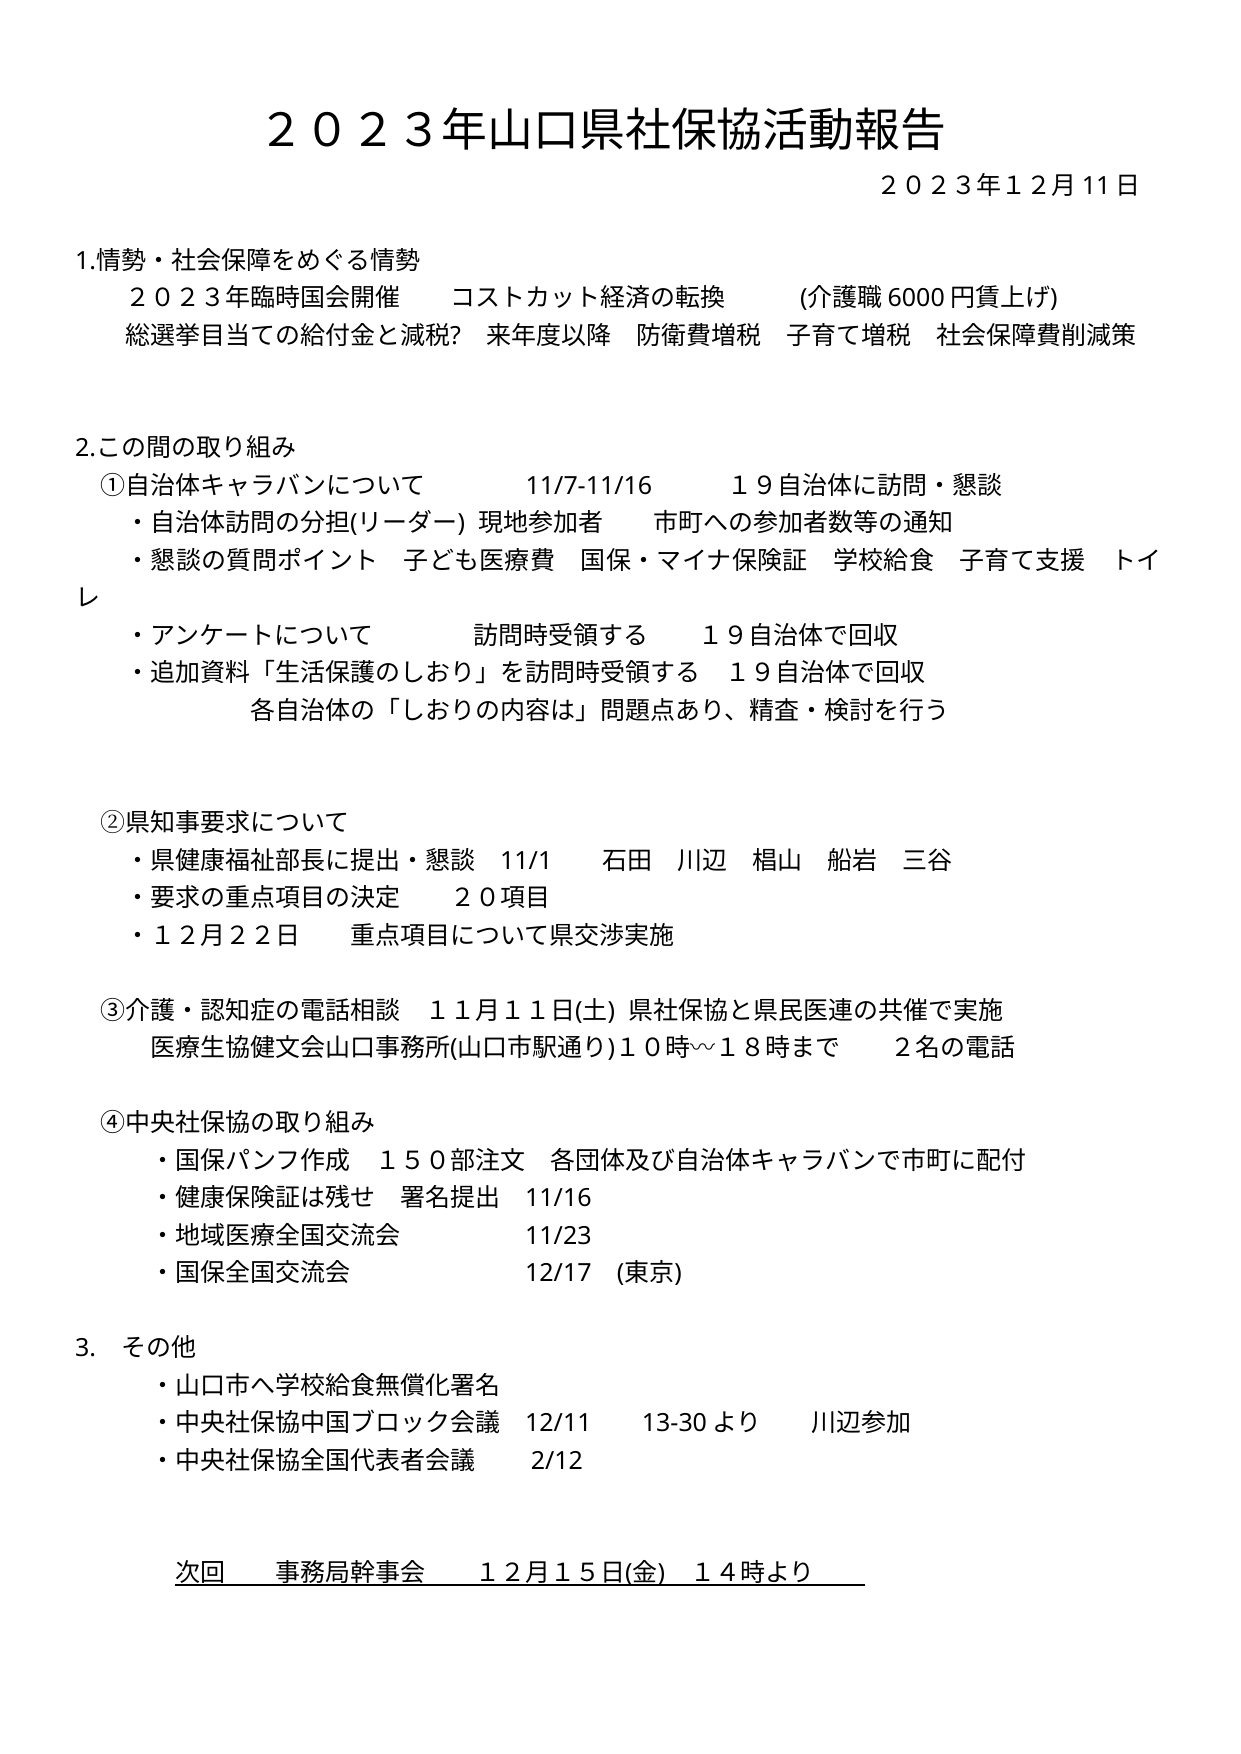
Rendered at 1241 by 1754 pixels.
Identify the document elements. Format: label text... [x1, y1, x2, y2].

text ・健康保険証は残せ 署名提出 11/16 [75, 1177, 1165, 1214]
text ①自治体キャラバンについて 11/7-11/16 １９自治体に訪問・懇談 [75, 464, 1165, 502]
text 医療生協健文会山口事務所(山口市駅通り)１０時〰１８時まで ２名の電話 [75, 1027, 1165, 1064]
text ２０２３年臨時国会開催 コストカット経済の転換 (介護職6000円賃上げ) [75, 277, 1165, 314]
text ・県健康福祉部長に提出・懇談 11/1 石田 川辺 椙山 船岩 三谷 [75, 839, 1165, 877]
text 3. その他 [75, 1327, 1165, 1364]
text ③介護・認知症の電話相談 １１月１１日(土) 県社保協と県民医連の共催で実施 [75, 989, 1165, 1027]
text ・中央社保協全国代表者会議 2/12 [75, 1439, 1165, 1477]
text ・自治体訪問の分担(リーダー) 現地参加者 市町への参加者数等の通知 [75, 502, 1165, 539]
text ・懇談の質問ポイント 子ども医療費 国保・マイナ保険証 学校給食 子育て支援 トイレ [75, 539, 1165, 614]
text 各自治体の「しおりの内容は」問題点あり、精査・検討を行う [75, 689, 1165, 727]
text ２０２３年山口県社保協活動報告 [75, 89, 1165, 164]
text ・要求の重点項目の決定 ２０項目 [75, 877, 1165, 914]
text ・国保パンフ作成 １５０部注文 各団体及び自治体キャラバンで市町に配付 [75, 1139, 1165, 1177]
text 1.情勢・社会保障をめぐる情勢 [75, 239, 1165, 277]
text 次回 事務局幹事会 １２月１５日(金) １４時より [75, 1552, 1165, 1589]
text ・中央社保協中国ブロック会議 12/11 13-30より 川辺参加 [75, 1402, 1165, 1439]
text ・地域医療全国交流会 11/23 [75, 1214, 1165, 1252]
text 2.この間の取り組み [75, 427, 1165, 464]
text ④中央社保協の取り組み [75, 1102, 1165, 1139]
text ・アンケートについて 訪問時受領する １９自治体で回収 [75, 614, 1165, 652]
text ・国保全国交流会 12/17 (東京) [75, 1252, 1165, 1289]
text ➁県知事要求について [75, 802, 1165, 839]
text ・追加資料「生活保護のしおり」を訪問時受領する １９自治体で回収 [75, 652, 1165, 689]
text ・１２月２２日 重点項目について県交渉実施 [75, 914, 1165, 952]
text 総選挙目当ての給付金と減税? 来年度以降 防衛費増税 子育て増税 社会保障費削減策 [75, 314, 1165, 352]
text ・山口市へ学校給食無償化署名 [75, 1364, 1165, 1402]
text ２０２３年１２月11日 [75, 164, 1140, 202]
